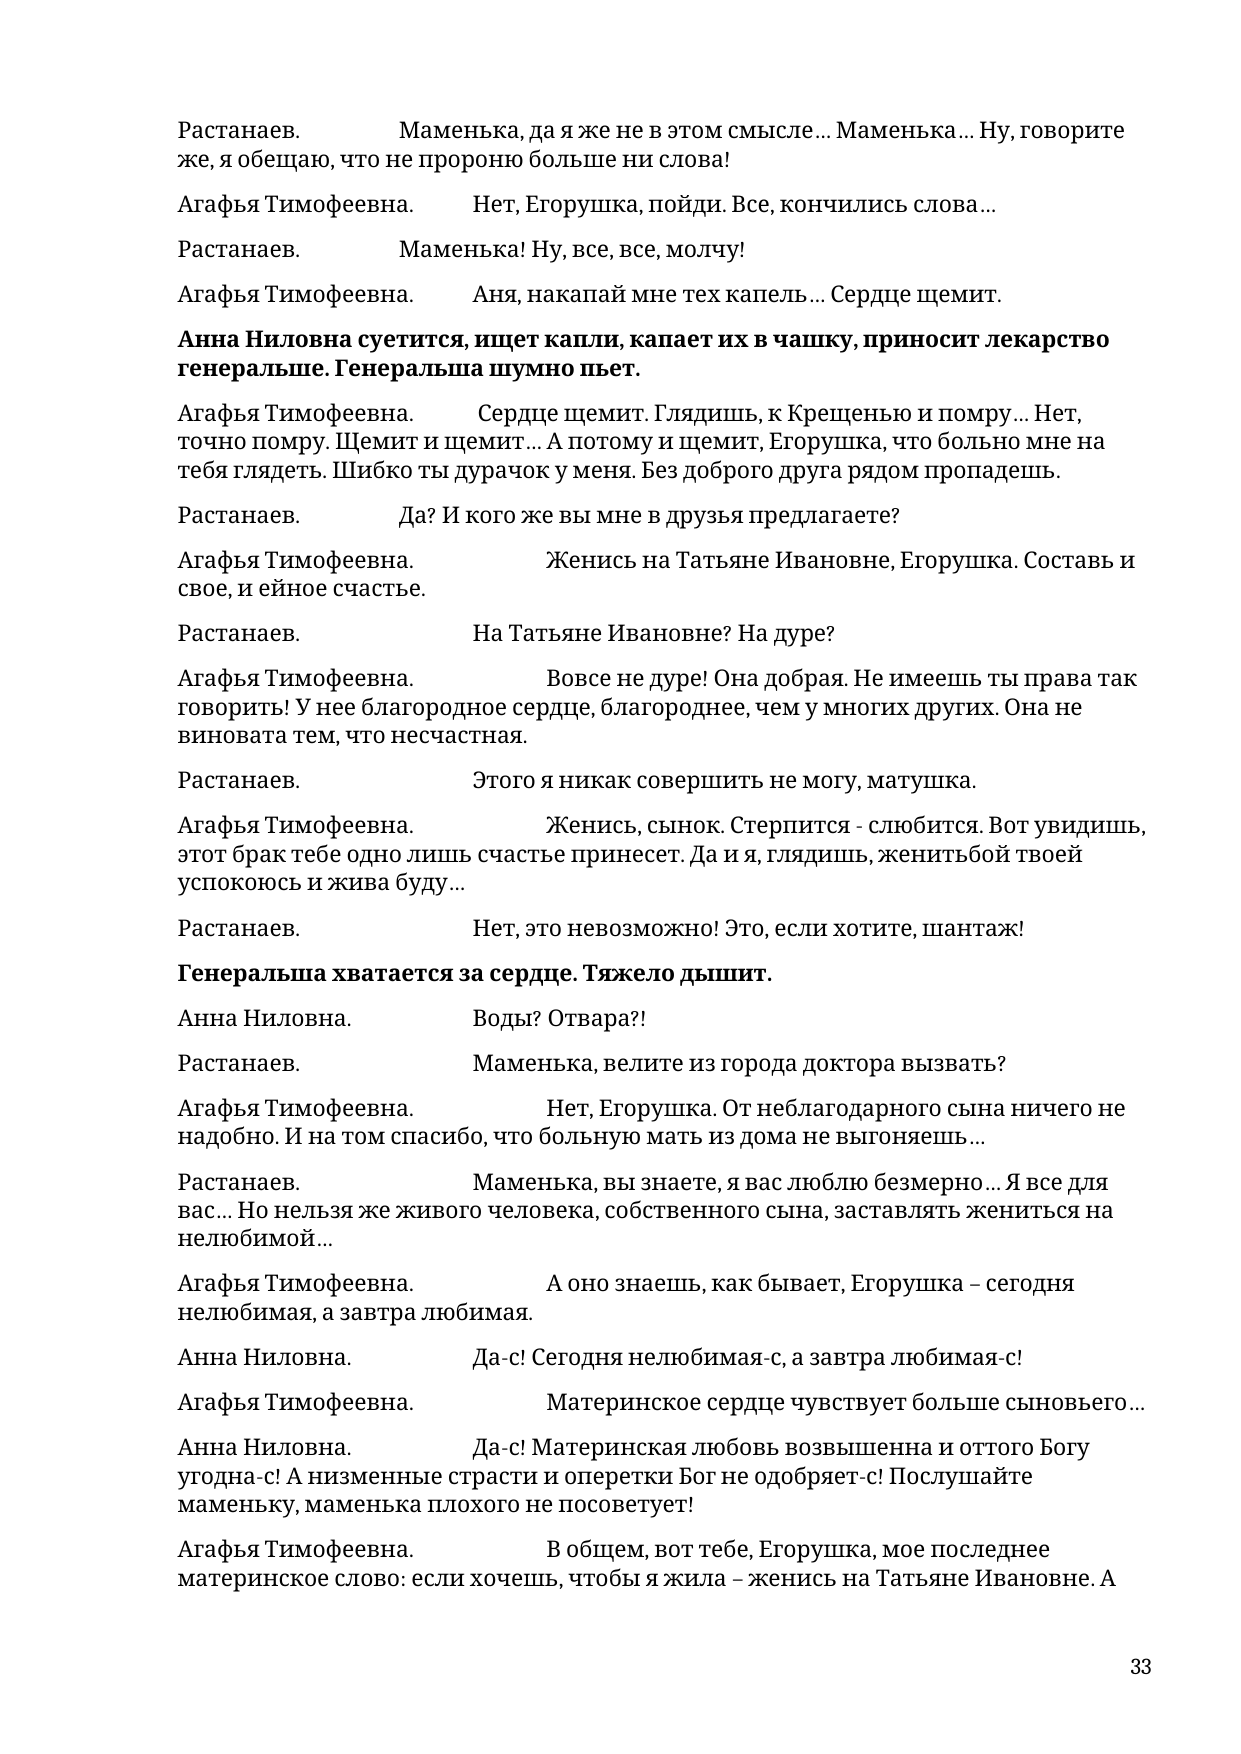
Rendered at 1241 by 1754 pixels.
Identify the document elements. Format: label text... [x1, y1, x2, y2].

text Агафья Тимофеевна. Вовсе не дуре! Она добрая. Не имеешь ты права так говорить! У нее благородное сердце, благороднее, чем у многих других. Она не виновата тем, что несчастная. [177, 666, 1152, 749]
text Агафья Тимофеевна. Женись на Татьяне Ивановне, Егорушка. Составь и свое, и ейное счастье. [177, 548, 1152, 602]
text Агафья Тимофеевна. Аня, накапай мне тех капель… Сердце щемит. [177, 282, 1152, 308]
text Анна Ниловна. Да-с! Сегодня нелюбимая-с, а завтра любимая-с! [177, 1345, 1152, 1371]
text Агафья Тимофеевна. А оно знаешь, как бывает, Егорушка – сегодня нелюбимая, а завтра любимая. [177, 1271, 1152, 1326]
text Растанаев. Маменька, вы знаете, я вас люблю безмерно… Я все для вас… Но нельзя же живого человека, собственного сына, заставлять жениться на нелюбимой… [177, 1169, 1152, 1252]
text Агафья Тимофеевна. Сердце щемит. Глядишь, к Крещенью и помру… Нет, точно помру. Щемит и щемит… А потому и щемит, Егорушка, что больно мне на тебя глядеть. Шибко ты дурачок у меня. Без доброго друга рядом пропадешь. [177, 401, 1152, 484]
text Растанаев. Маменька! Ну, все, все, молчу! [177, 237, 1152, 263]
text Растанаев. Нет, это невозможно! Это, если хотите, шантаж! [177, 915, 1152, 942]
text Агафья Тимофеевна. Женись, сынок. Стерпится - слюбится. Вот увидишь, этот брак тебе одно лишь счастье принесет. Да и я, глядишь, женитьбой твоей успокоюсь и жива буду… [177, 813, 1152, 897]
text Растанаев. Маменька, да я же не в этом смысле… Маменька… Ну, говорите же, я обещаю, что не пророню больше ни слова! [177, 118, 1152, 173]
text Растанаев. Этого я никак совершить не могу, матушка. [177, 768, 1152, 794]
text Растанаев. Маменька, велите из города доктора вызвать? [177, 1051, 1152, 1077]
text Растанаев. Да? И кого же вы мне в друзья предлагаете? [177, 502, 1152, 529]
text Агафья Тимофеевна. Материнское сердце чувствует больше сыновьего… [177, 1390, 1152, 1416]
text Анна Ниловна. Да-с! Материнская любовь возвышенна и оттого Богу угодна-с! А низменные страсти и оперетки Бог не одобряет-с! Послушайте маменьку, маменька плохого не посоветует! [177, 1435, 1152, 1518]
text Агафья Тимофеевна. Нет, Егорушка, пойди. Все, кончились слова… [177, 192, 1152, 218]
text Агафья Тимофеевна. Нет, Егорушка. От неблагодарного сына ничего не надобно. И на том спасибо, что больную мать из дома не выгоняешь… [177, 1096, 1152, 1151]
text Растанаев. На Татьяне Ивановне? На дуре? [177, 621, 1152, 647]
text Анна Ниловна. Воды? Отвара?! [177, 1006, 1152, 1032]
text Генеральша хватается за сердце. Тяжело дышит. [177, 960, 1152, 987]
text Анна Ниловна суетится, ищет капли, капает их в чашку, приносит лекарство генеральше. Генеральша шумно пьет. [177, 327, 1152, 382]
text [177, 1537, 1152, 1592]
